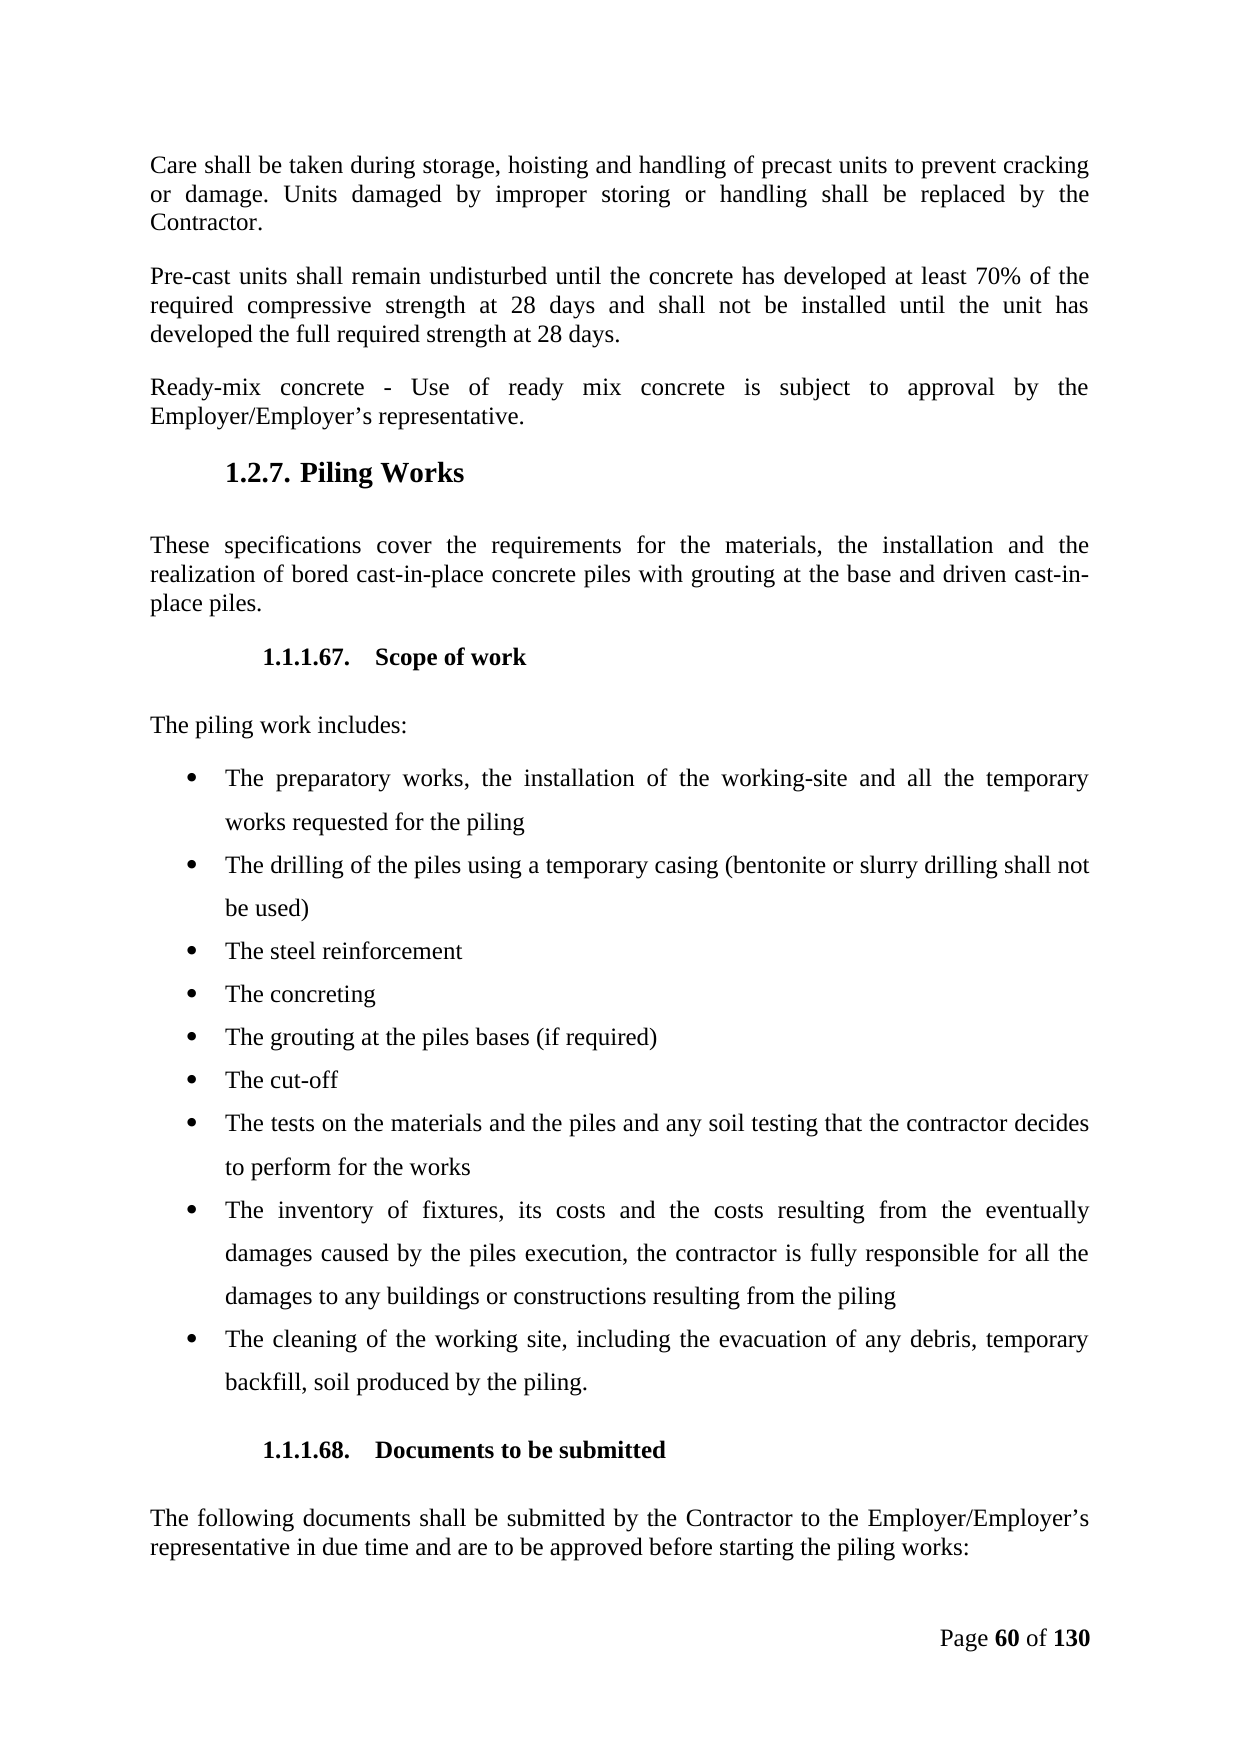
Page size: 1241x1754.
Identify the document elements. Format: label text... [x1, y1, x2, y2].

text The following documents shall be submitted by the Contractor to the Employer/Employer’s representative in due time and are to be approved before starting the piling works: [150, 1503, 1090, 1561]
list The steel reinforcement [187, 936, 1090, 965]
list The cut-off [187, 1065, 1090, 1094]
text These specifications cover the requirements for the materials, the installation and the realization of bored cast-in-place concrete piles with grouting at the base and driven cast-in-place piles. [150, 530, 1090, 617]
text Piling Works [225, 455, 1090, 488]
list The cleaning of the working site, including the evacuation of any debris, temporary backfill, soil produced by the piling. [187, 1324, 1090, 1396]
list The inventory of fixtures, its costs and the costs resulting from the eventually damages caused by the piles execution, the contractor is fully responsible for all the damages to any buildings or constructions resulting from the piling [187, 1195, 1090, 1310]
list The grouting at the piles bases (if required) [187, 1022, 1090, 1051]
text Care shall be taken during storage, hoisting and handling of precast units to prevent cracking or damage. Units damaged by improper storing or handling shall be replaced by the Contractor. [150, 150, 1090, 236]
text Documents to be submitted [262, 1435, 1090, 1464]
list The preparatory works, the installation of the working-site and all the temporary works requested for the piling [187, 763, 1090, 835]
text The piling work includes: [150, 710, 1090, 738]
list The drilling of the piles using a temporary casing (bentonite or slurry drilling shall not be used) [187, 850, 1090, 922]
text Scope of work [262, 642, 1090, 670]
text Pre-cast units shall remain undisturbed until the concrete has developed at least 70% of the required compressive strength at 28 days and shall not be installed until the unit has developed the full required strength at 28 days. [150, 261, 1090, 347]
text Ready-mix concrete - Use of ready mix concrete is subject to approval by the Employer/Employer’s representative. [150, 372, 1090, 430]
list The concreting [187, 979, 1090, 1008]
list The tests on the materials and the piles and any soil testing that the contractor decides to perform for the works [187, 1108, 1090, 1180]
